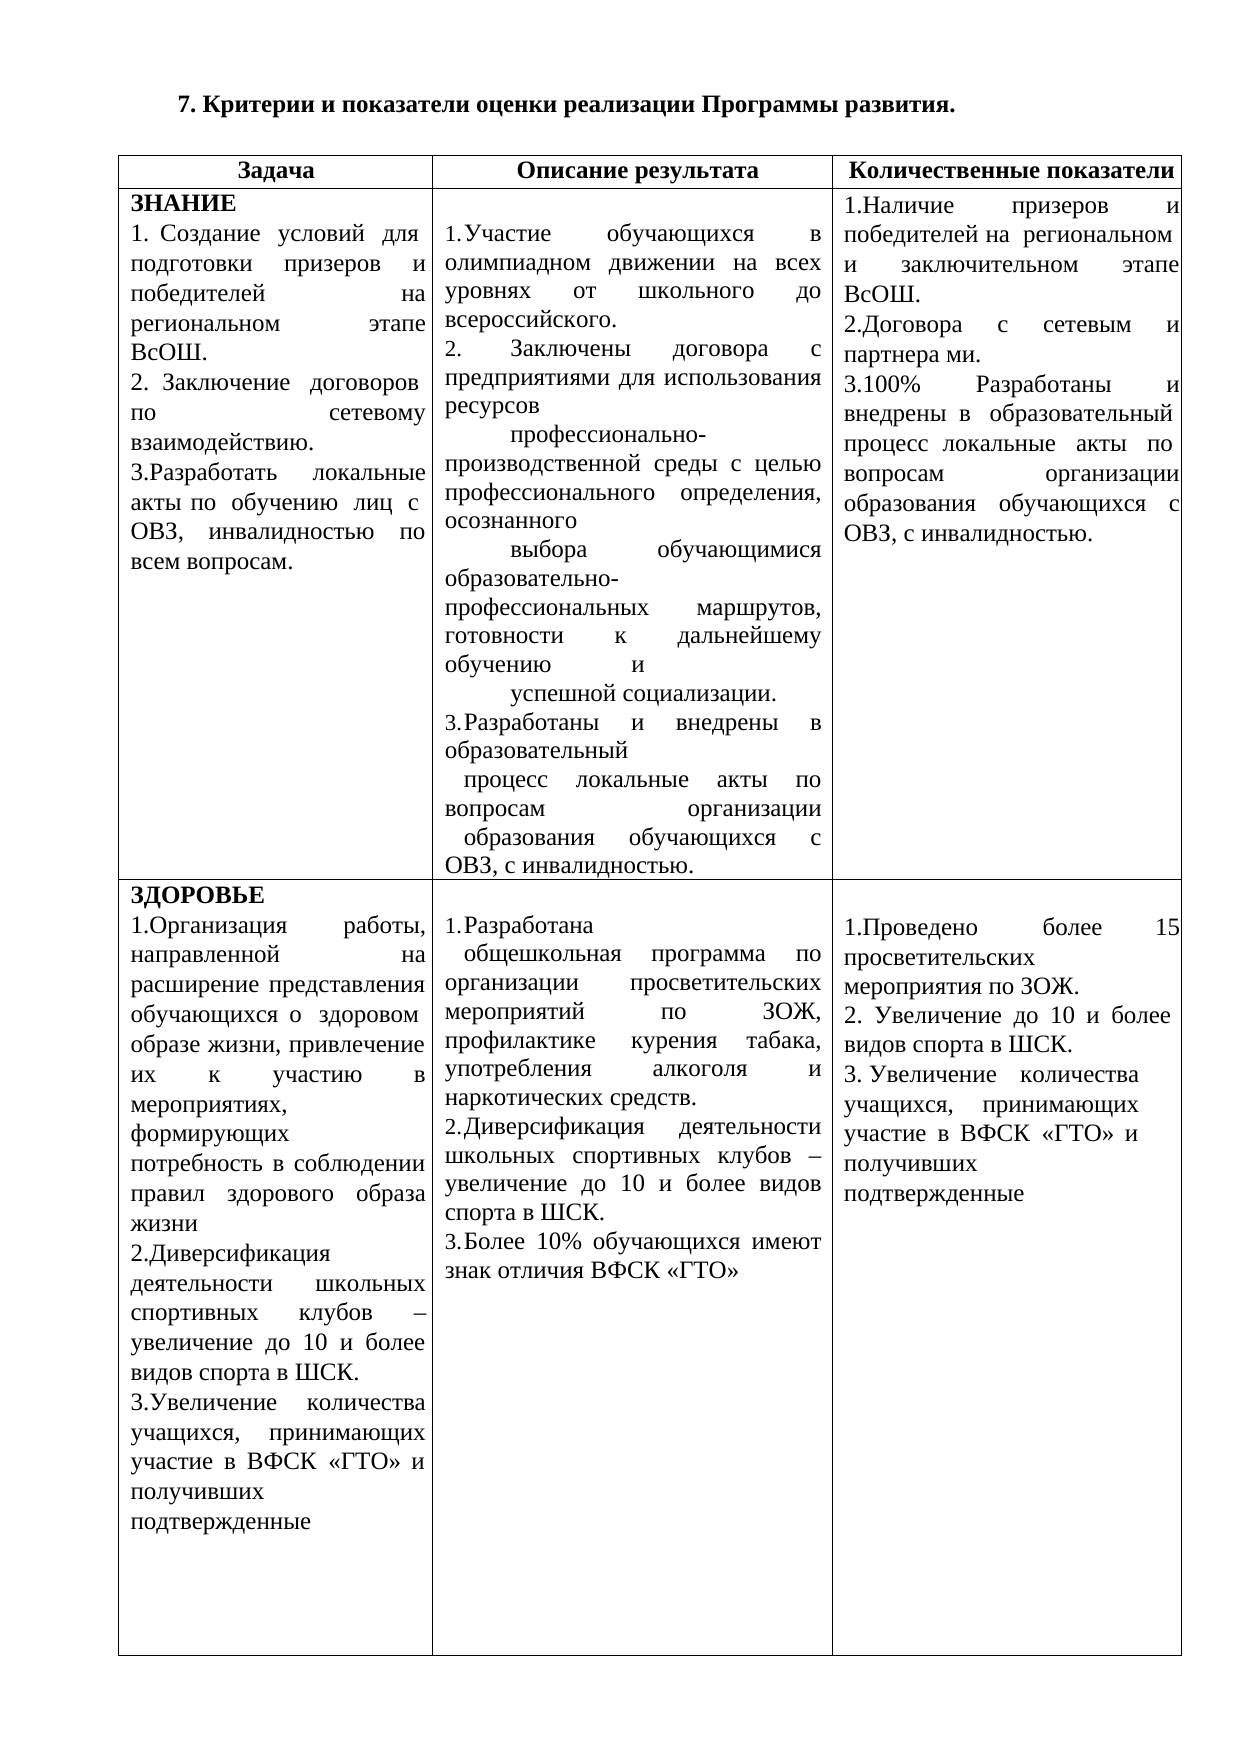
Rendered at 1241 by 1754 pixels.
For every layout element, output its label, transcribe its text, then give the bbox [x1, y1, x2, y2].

table_header Количественные показатели [833, 156, 1181, 188]
table_cell Разработана общешкольная программа по организации просветительских мероприятий по ЗОЖ, профилактике курения табака, употребления алкоголя и наркотических средств. Диверсификация деятельности школьных спортивных клубов – увеличение до 10 и более видов спорта в ШСК. Более 10% обучающихся имеют знак отличия ВФСК «ГТО» [433, 880, 832, 1654]
table_cell 1.Наличие призеров и победителей на региональном и заключительном этапе ВсОШ. 2.Договора с сетевым и партнера ми. 3.100% Разработаны и внедрены в образовательный процесс локальные акты по вопросам организации образования обучающихся с ОВЗ, с инвалидностью. [833, 189, 1181, 879]
table_cell 1.Проведено более 15 просветительских мероприятия по ЗОЖ. 2. Увеличение до 10 и более видов спорта в ШСК. 3. Увеличение количества учащихся, принимающих участие в ВФСК «ГТО» и получивших подтвержденные [833, 910, 1181, 1654]
table_header Описание результата [433, 156, 832, 188]
text 7. Критерии и показатели оценки реализации Программы развития. [118, 89, 1181, 117]
table_cell ЗНАНИЕ 1. Создание условий для подготовки призеров и победителей на региональном этапе ВсОШ. 2. Заключение договоров по сетевому взаимодействию. 3.Разработать локальные акты по обучению лиц с ОВЗ, инвалидностью по всем вопросам. [119, 189, 432, 879]
table_cell ЗДОРОВЬЕ 1.Организация работы, направленной на расширение представления обучающихся о здоровом образе жизни, привлечение их к участию в мероприятиях, формирующих потребность в соблюдении правил здорового образа жизни 2.Диверсификация деятельности школьных спортивных клубов – увеличение до 10 и более видов спорта в ШСК. 3.Увеличение количества учащихся, принимающих участие в ВФСК «ГТО» и получивших подтвержденные [119, 880, 432, 1654]
table_header Задача [119, 156, 432, 188]
table_cell Участие обучающихся в олимпиадном движении на всех уровнях от школьного до всероссийского. Заключены договора с предприятиями для использования ресурсов профессионально- производственной среды с целью профессионального определения, осознанного выбора обучающимися образовательно- профессиональных маршрутов, готовности к дальнейшему обучению и успешной социализации. Разработаны и внедрены в образовательный процесс локальные акты по вопросам организации образования обучающихся с ОВЗ, с инвалидностью. [433, 189, 832, 879]
table_cell [833, 880, 1181, 910]
